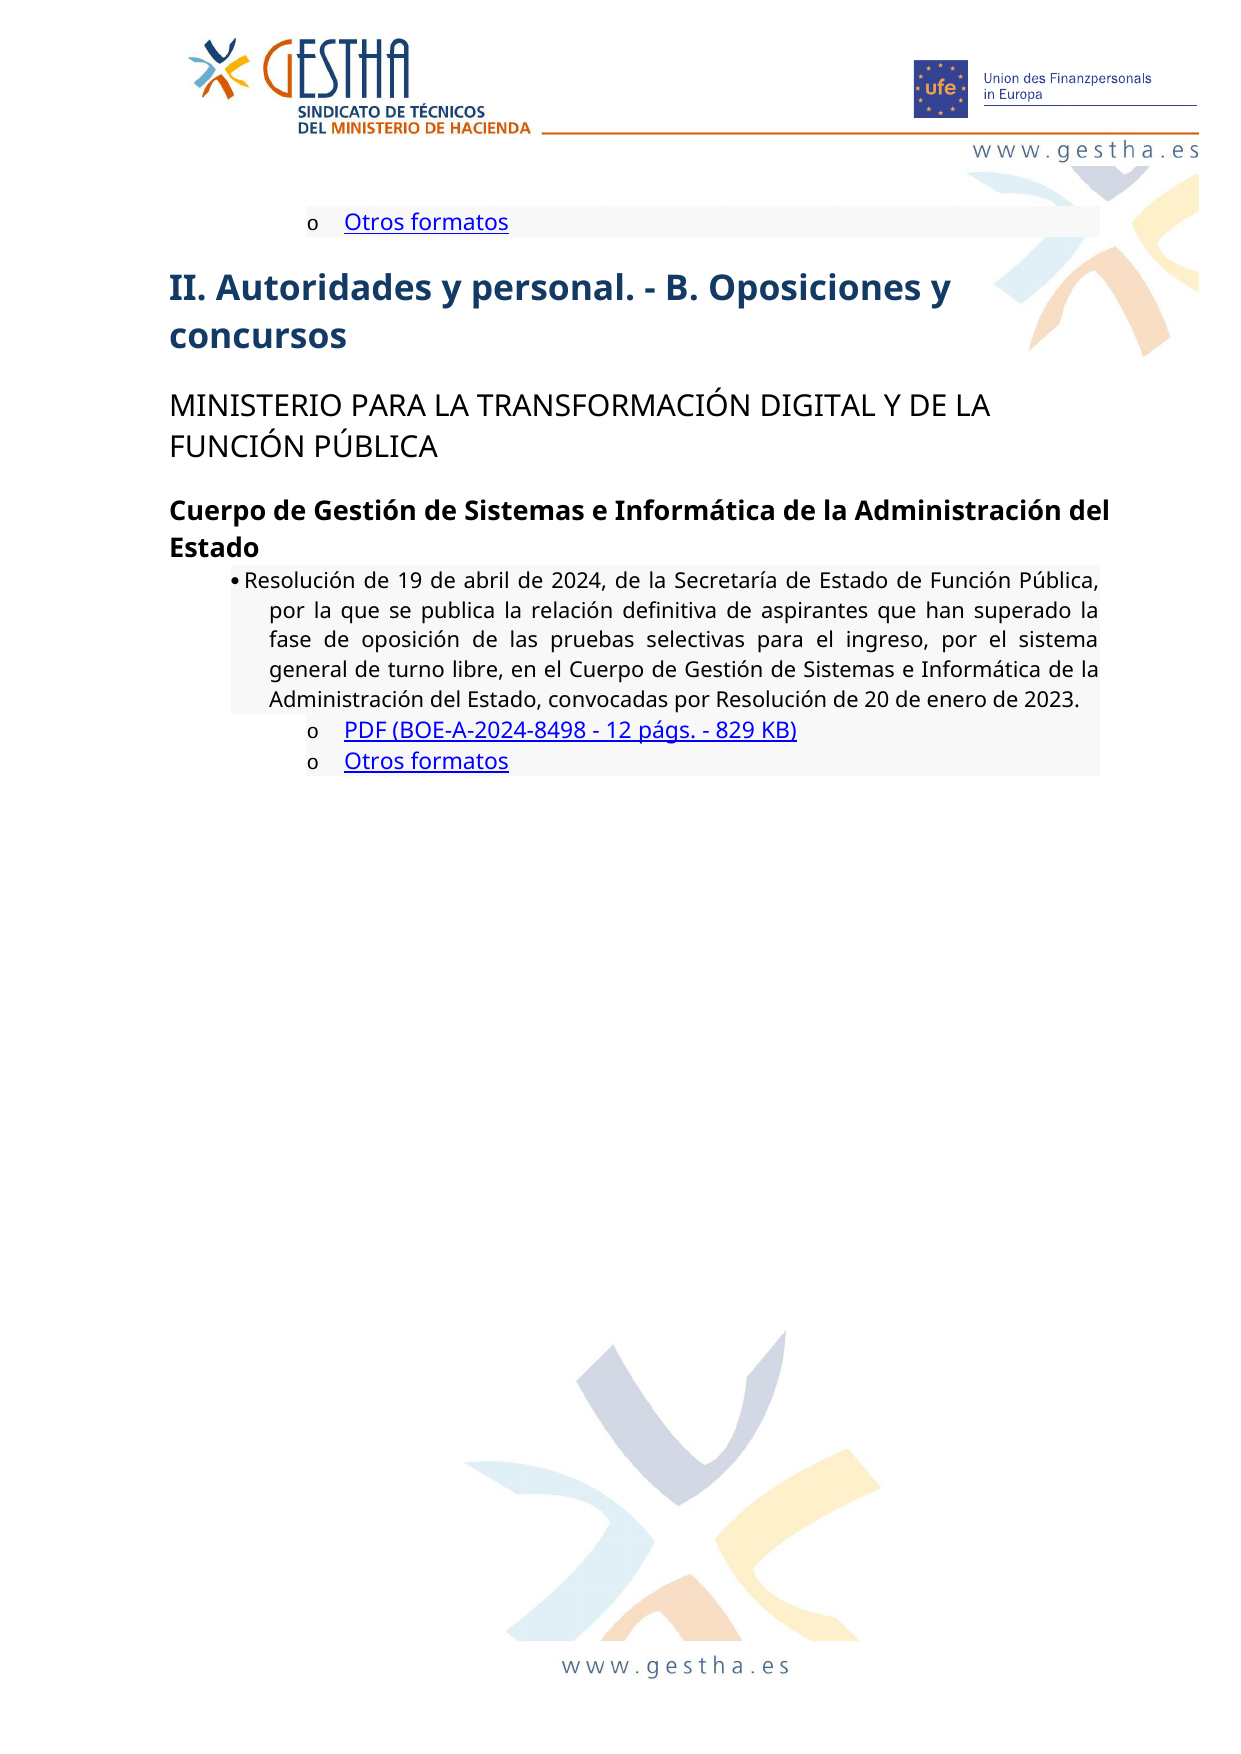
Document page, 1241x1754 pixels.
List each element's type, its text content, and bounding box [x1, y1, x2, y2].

subtitle MINISTERIO PARA LA TRANSFORMACIÓN DIGITAL Y DE LA FUNCIÓN PÚBLICA [169, 384, 1125, 466]
list PDF (BOE-A-2024-8498 - 12 págs. - 829 KB) [306, 714, 1100, 745]
picture [168, 1315, 1182, 1680]
list Otros formatos [306, 745, 1100, 776]
subtitle Cuerpo de Gestión de Sistemas e Informática de la Administración del Estado [169, 491, 1125, 565]
picture [187, 37, 1201, 441]
subtitle II. Autoridades y personal. - B. Oposiciones y concursos [169, 262, 1125, 359]
list Otros formatos [306, 206, 1100, 237]
list Resolución de 19 de abril de 2024, de la Secretaría de Estado de Función Pública, por la que se publica la relación definitiva de aspirantes que han superado la fase de oposición de las pruebas selectivas para el ingreso, por el sistema general de turno libre, en el Cuerpo de Gestión de Sistemas e Informática de la Administración del Estado, convocadas por Resolución de 20 de enero de 2023. [231, 565, 1100, 714]
